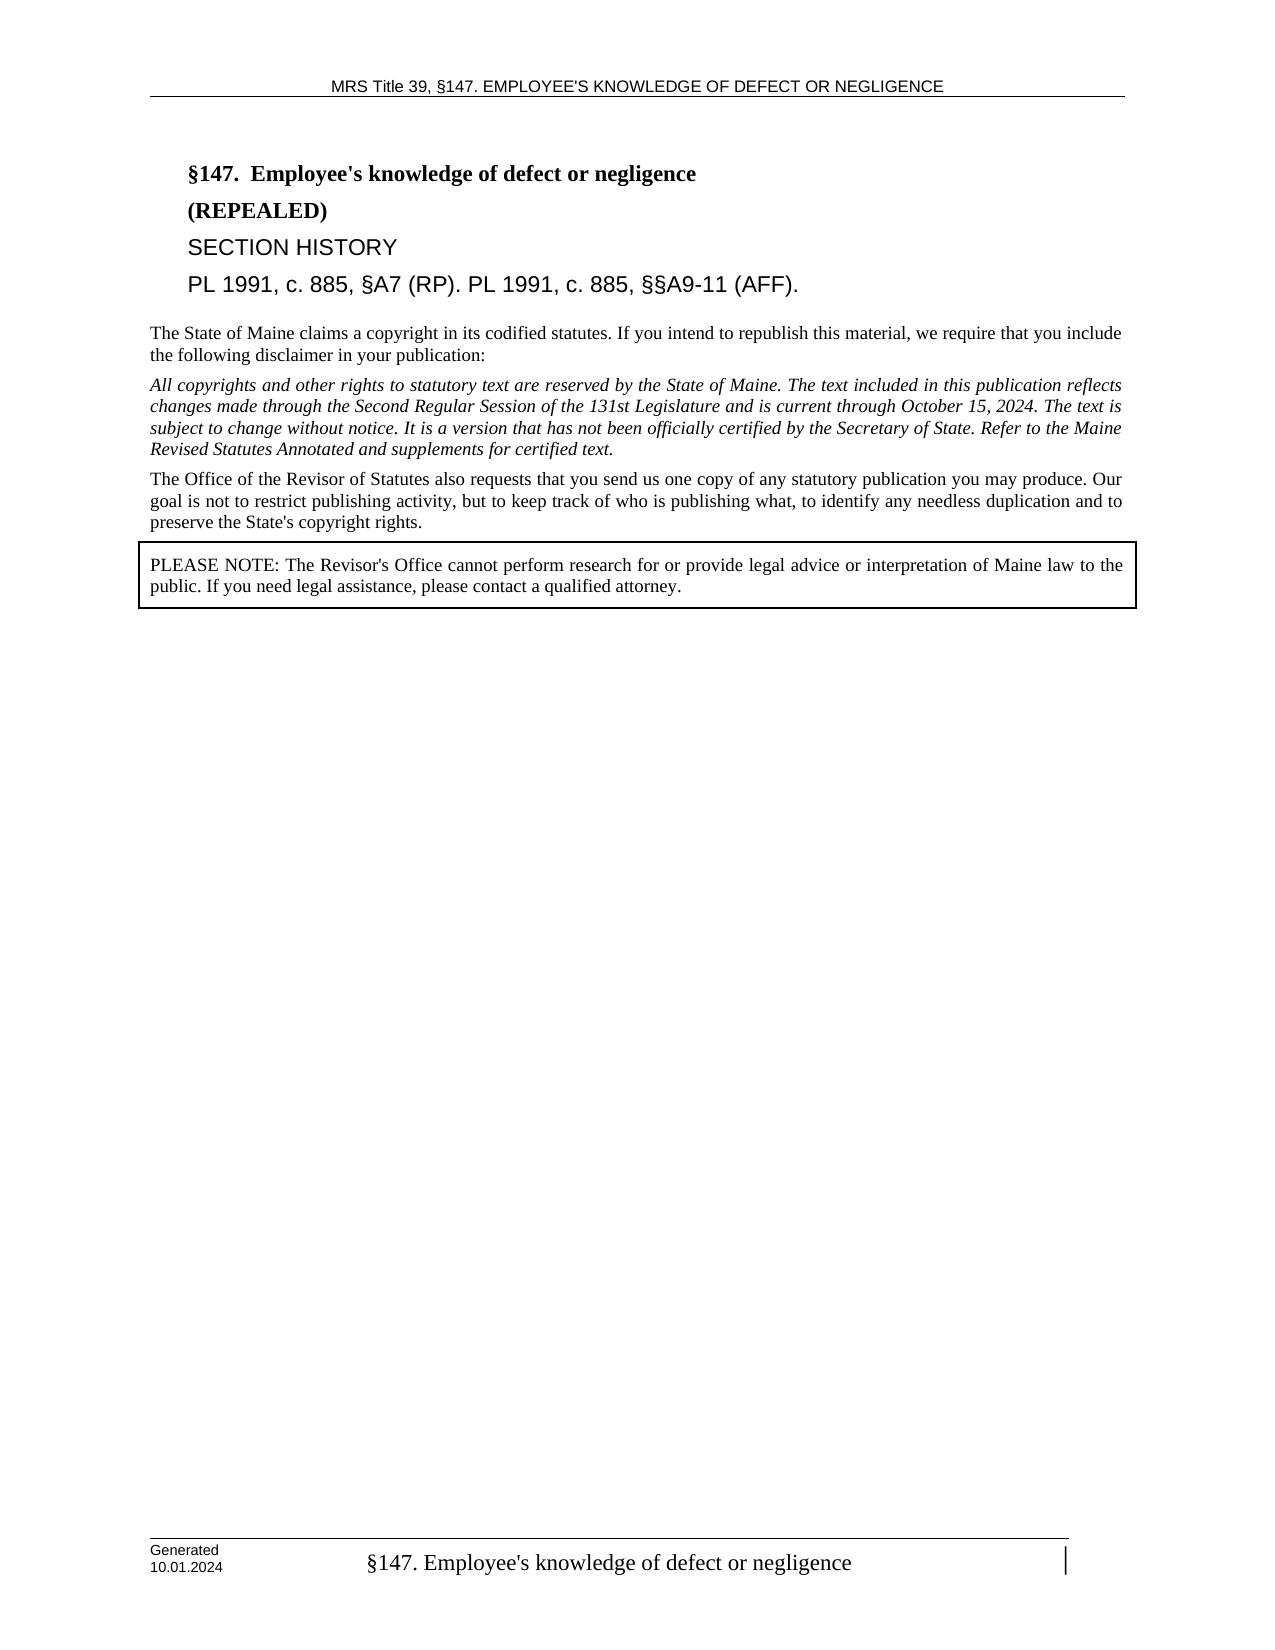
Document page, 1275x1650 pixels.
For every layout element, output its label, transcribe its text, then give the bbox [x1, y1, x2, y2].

text The Office of the Revisor of Statutes also requests that you send us one copy of any statutory publication you may produce. Our goal is not to restrict publishing activity, but to keep track of who is publishing what, to identify any needless duplication and to preserve the State's copyright rights. [150, 468, 1125, 533]
text All copyrights and other rights to statutory text are reserved by the State of Maine. The text included in this publication reflects changes made through the Second Regular Session of the 131st Legislature and is current through October 15, 2024 . The text is subject to change without notice. It is a version that has not been officially certified by the Secretary of State. Refer to the Maine Revised Statutes Annotated and supplements for certified text. [150, 373, 1125, 460]
text PL 1991, c. 885, §A7 (RP). PL 1991, c. 885, §§A9-11 (AFF). [187, 271, 1125, 297]
text PLEASE NOTE: The Revisor's Office cannot perform research for or provide legal advice or interpretation of Maine law to the public. If you need legal assistance, please contact a qualified attorney. [140, 543, 1135, 607]
text SECTION HISTORY [187, 234, 1125, 260]
text §147. Employee's knowledge of defect or negligence [187, 160, 1125, 187]
text (REPEALED) [187, 197, 1125, 223]
text The State of Maine claims a copyright in its codified statutes. If you intend to republish this material, we require that you include the following disclaimer in your publication: [150, 322, 1125, 365]
